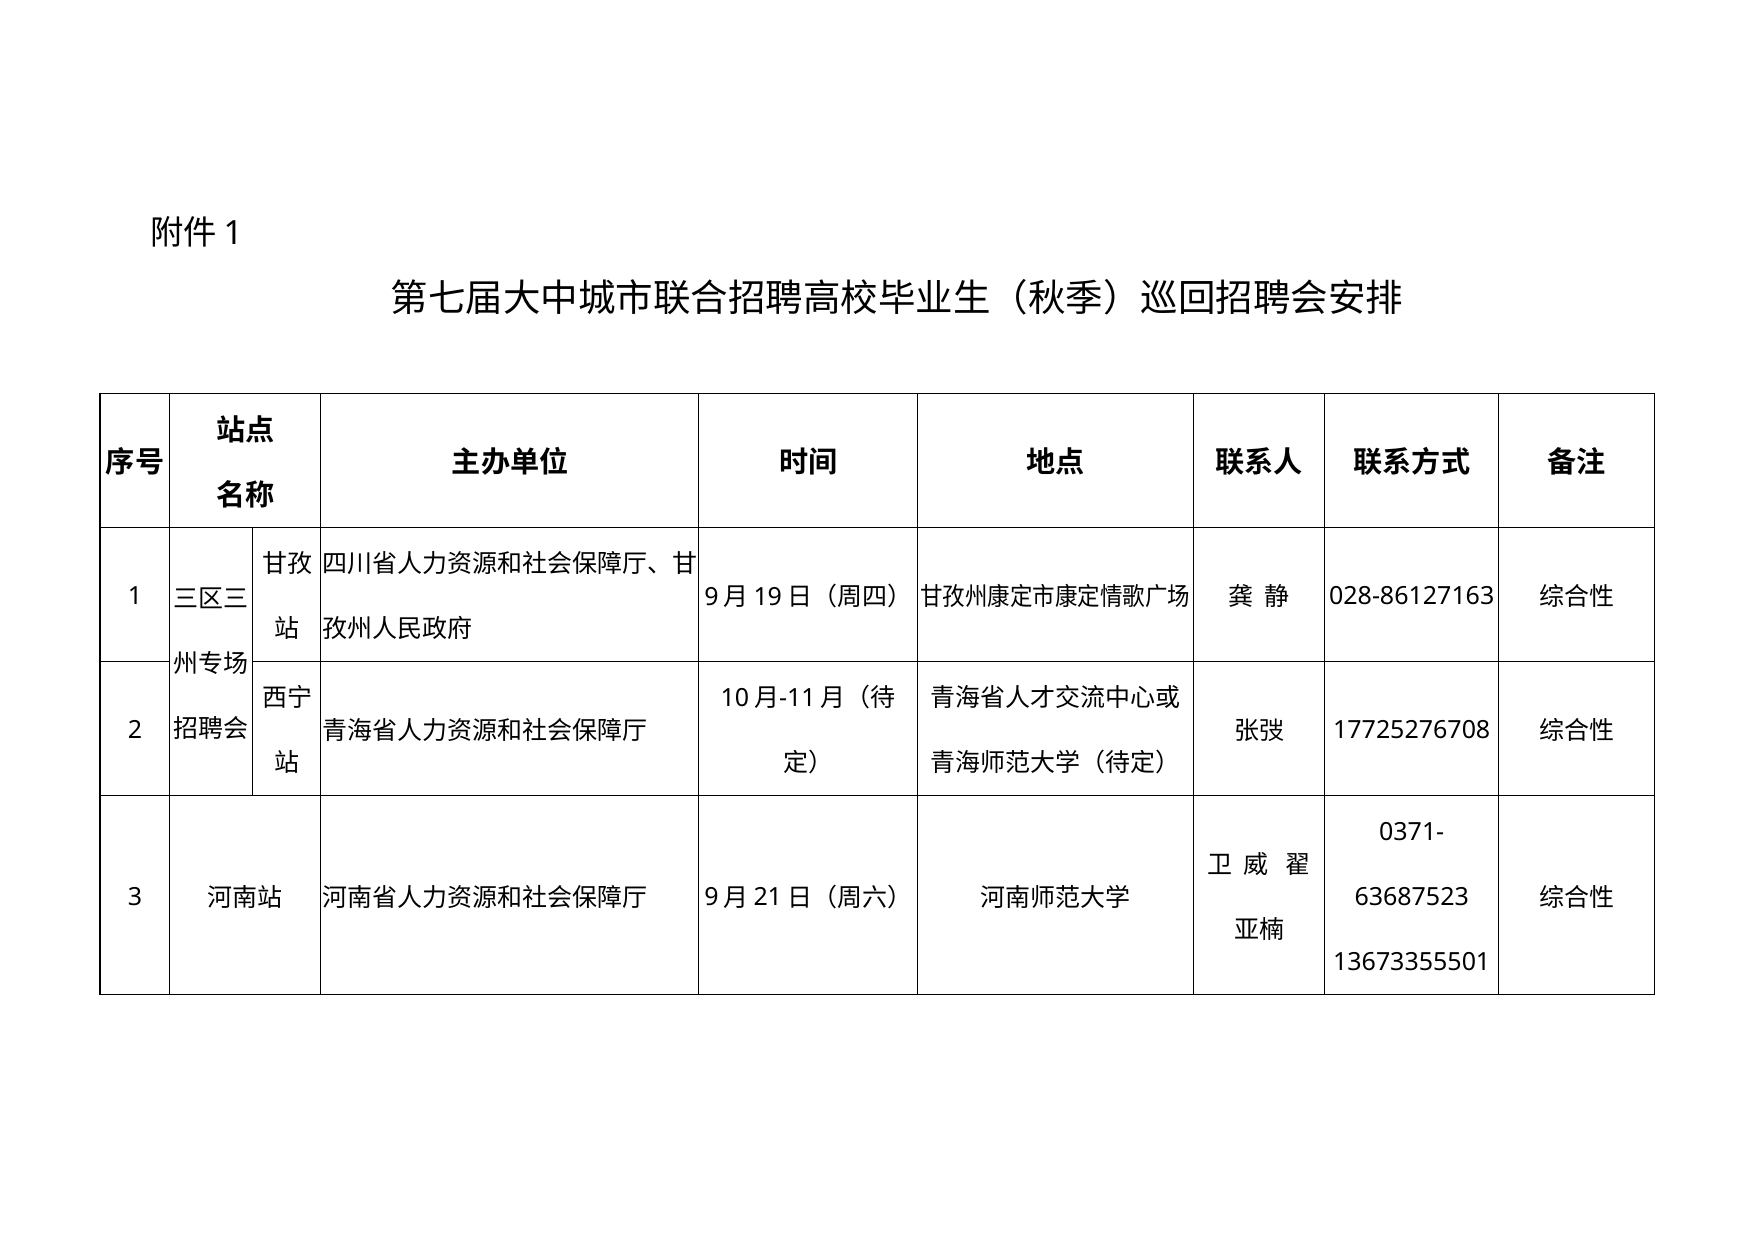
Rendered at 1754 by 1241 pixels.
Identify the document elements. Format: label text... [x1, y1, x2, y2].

table_header 地点 [918, 394, 1193, 527]
table_header 序号 [101, 394, 169, 527]
table_cell 西宁站 [253, 662, 320, 795]
table_cell 综合性 [1499, 662, 1654, 795]
table_cell 17725276708 [1325, 662, 1498, 795]
table_header 主办单位 [321, 394, 698, 527]
table_cell 2 [101, 662, 169, 795]
table_cell 龚 静 [1194, 528, 1324, 661]
table_cell 河南省人力资源和社会保障厅 [321, 796, 698, 994]
table_cell 3 [101, 796, 169, 994]
table_cell 0371-63687523 13673355501 [1325, 796, 1498, 994]
table_cell 青海省人力资源和社会保障厅 [321, 662, 698, 795]
table_header 站点 名称 [170, 394, 320, 527]
table_cell 河南师范大学 [918, 796, 1193, 994]
table_cell 河南站 [170, 796, 320, 994]
table_header 时间 [699, 394, 917, 527]
table_cell 甘孜州康定市康定情歌广场 [918, 528, 1193, 661]
table_cell 9月21日（周六） [699, 796, 917, 994]
table_cell 1 [101, 528, 169, 661]
text 第七届大中城市联合招聘高校毕业生（秋季）巡回招聘会安排 [150, 263, 1604, 328]
table_header 联系人 [1194, 394, 1324, 527]
table_cell 四川省人力资源和社会保障厅、甘孜州人民政府 [321, 528, 698, 661]
table_cell 张弢 [1194, 662, 1324, 795]
table_header 备注 [1499, 394, 1654, 527]
table_cell 综合性 [1499, 528, 1654, 661]
table_cell 三区三州专场招聘会 [170, 528, 252, 795]
table_cell 卫 威 翟亚楠 [1194, 796, 1324, 994]
table_cell 综合性 [1499, 796, 1654, 994]
table_cell 青海省人才交流中心或青海师范大学（待定） [918, 662, 1193, 795]
table_cell 甘孜站 [253, 528, 320, 661]
text 附件1 [150, 198, 1604, 263]
table_cell 9月19日（周四） [699, 528, 917, 661]
table_cell 10月-11月（待定） [699, 662, 917, 795]
table_cell 028-86127163 [1325, 528, 1498, 661]
table_header 联系方式 [1325, 394, 1498, 527]
